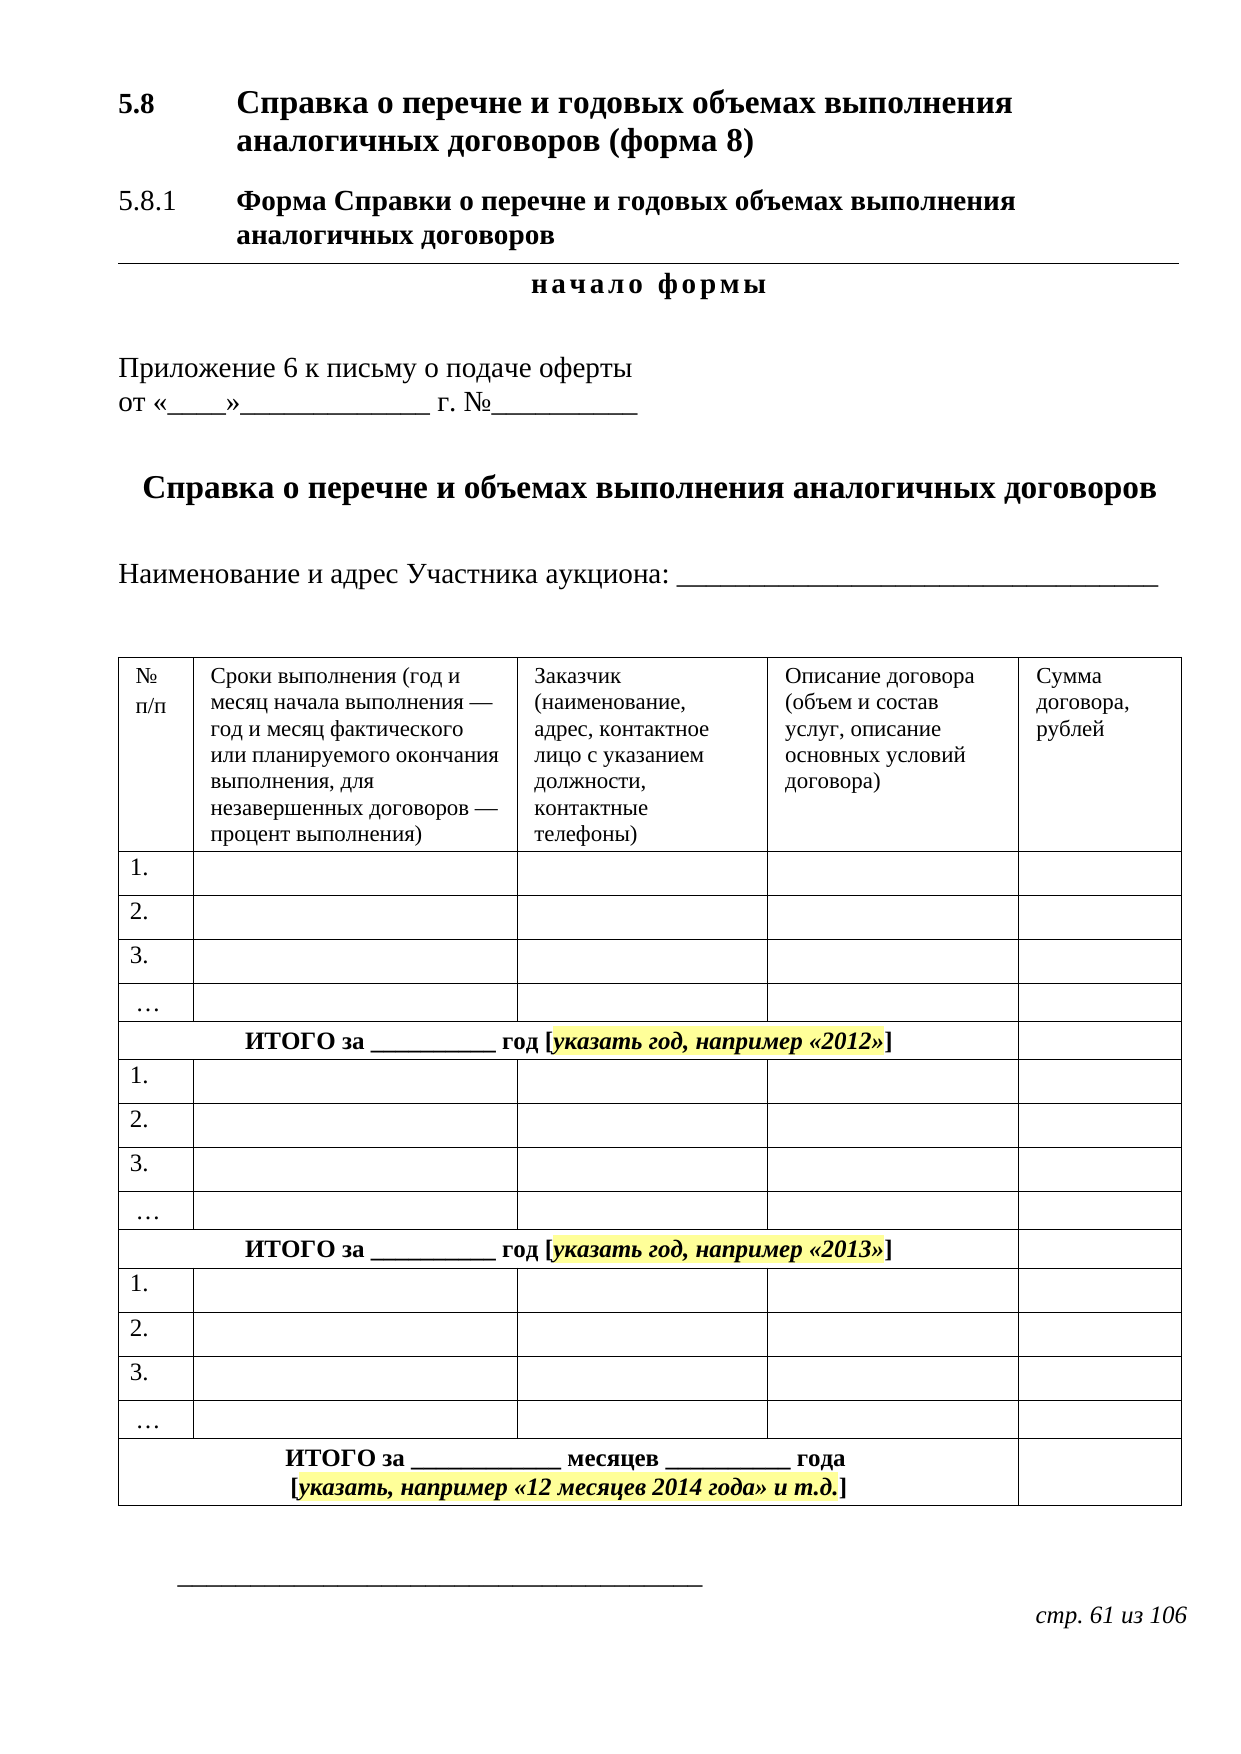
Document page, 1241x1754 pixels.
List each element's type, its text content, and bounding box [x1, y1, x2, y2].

table_cell [119, 852, 193, 895]
table_cell [1019, 1192, 1181, 1229]
table_cell [1019, 1104, 1181, 1147]
table_cell [1019, 1269, 1181, 1312]
text Справка о перечне и объемах выполнения аналогичных договоров [118, 467, 1181, 506]
table_cell [768, 1192, 1018, 1229]
table_cell [194, 1401, 517, 1438]
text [118, 1556, 1181, 1589]
table_cell [768, 940, 1018, 983]
table_cell [518, 1060, 767, 1103]
table_header Сумма договора, рублей [1019, 658, 1181, 851]
table_cell ИТОГО за __________ год [указать год, например «2012»] [119, 1022, 1018, 1059]
table_cell [194, 984, 517, 1021]
table_cell [518, 984, 767, 1021]
table_cell [194, 1192, 517, 1229]
table_header Заказчик (наименование, адрес, контактное лицо с указанием должности, контактные телефоны) [518, 658, 767, 851]
table_cell [768, 1148, 1018, 1191]
table_cell [518, 1401, 767, 1438]
table_cell [194, 1104, 517, 1147]
table_cell [1019, 1401, 1181, 1438]
table_cell [768, 1104, 1018, 1147]
table_cell [518, 1104, 767, 1147]
table_cell [1019, 1060, 1181, 1103]
table_cell [1019, 1230, 1181, 1267]
table_cell [194, 940, 517, 983]
table_cell [119, 1104, 193, 1147]
table_cell [119, 1148, 193, 1191]
table_cell … [119, 1192, 193, 1229]
table_cell [1019, 896, 1181, 939]
table_cell [1019, 984, 1181, 1021]
table_cell [1019, 1148, 1181, 1191]
table_cell [1019, 1439, 1181, 1505]
table_cell … [119, 1401, 193, 1438]
table_cell [768, 852, 1018, 895]
table_cell ИТОГО за ____________ месяцев __________ года [указать, например «12 месяцев 2014 года» и т.д.] [119, 1439, 1018, 1505]
text Наименование и адрес Участника аукциона: _________________________________ [118, 556, 1181, 590]
table_cell [768, 1313, 1018, 1356]
table_cell [194, 896, 517, 939]
table_cell [518, 1357, 767, 1400]
table_cell … [119, 984, 193, 1021]
table_cell [768, 1060, 1018, 1103]
table_cell [768, 1401, 1018, 1438]
table_cell [518, 1192, 767, 1229]
table_cell [768, 984, 1018, 1021]
table_cell [194, 1357, 517, 1400]
table_cell [518, 1148, 767, 1191]
text начало формы [118, 264, 1179, 300]
table_cell [1019, 1357, 1181, 1400]
table_cell [518, 1313, 767, 1356]
table_cell [119, 940, 193, 983]
table_cell [119, 1313, 193, 1356]
table_cell [1019, 1022, 1181, 1059]
table_cell [194, 852, 517, 895]
table_cell [768, 1357, 1018, 1400]
table_cell [518, 940, 767, 983]
table_cell [194, 1313, 517, 1356]
table_header Сроки выполнения (год и месяц начала выполнения — год и месяц фактического или планируемого окончания выполнения, для незавершенных договоров — процент выполнения) [194, 658, 517, 851]
table_cell [119, 896, 193, 939]
table_cell [194, 1060, 517, 1103]
table_cell [518, 852, 767, 895]
table_cell [119, 1269, 193, 1312]
table_cell ИТОГО за __________ год [указать год, например «2013»] [119, 1230, 1018, 1267]
table_cell [768, 1269, 1018, 1312]
table_cell [194, 1269, 517, 1312]
table_cell [1019, 940, 1181, 983]
table_cell [518, 896, 767, 939]
table_header Описание договора (объем и состав услуг, описание основных условий договора) [768, 658, 1018, 851]
table_cell [768, 896, 1018, 939]
table_cell [1019, 852, 1181, 895]
table_header № п/п [119, 658, 193, 851]
text Форма Справки о перечне и годовых объемах выполнения аналогичных договоров [118, 183, 1181, 251]
table_cell [119, 1060, 193, 1103]
table_cell [194, 1148, 517, 1191]
table_cell [518, 1269, 767, 1312]
table_cell [119, 1357, 193, 1400]
table_cell [1019, 1313, 1181, 1356]
